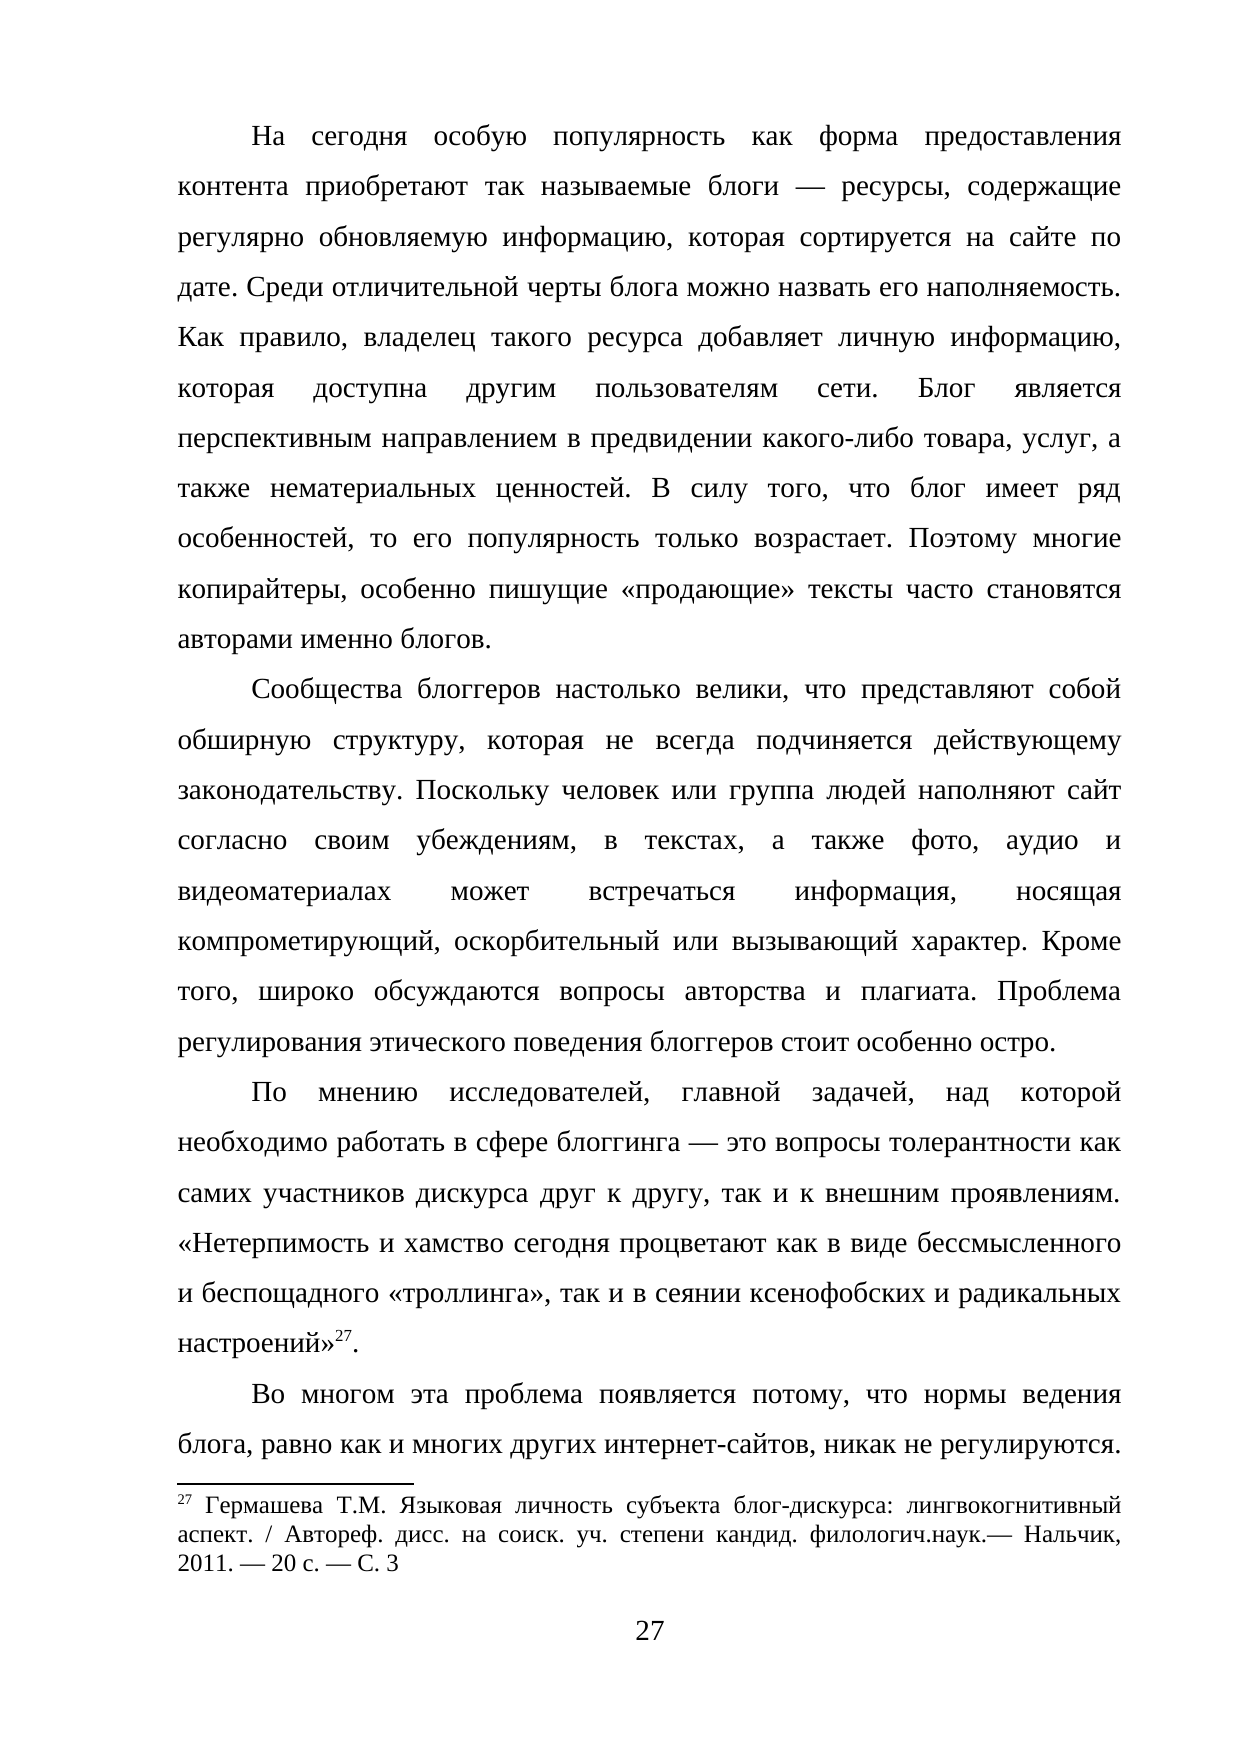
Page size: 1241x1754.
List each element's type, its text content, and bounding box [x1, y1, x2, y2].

text Сообщества блоггеров настолько велики, что представляют собой обширную структуру, которая не всегда подчиняется действующему законодательству. Поскольку человек или группа людей наполняют сайт согласно своим убеждениям, в текстах, а также фото, аудио и видеоматериалах может встречаться информация, носящая компрометирующий, оскорбительный или вызывающий характер. Кроме того, широко обсуждаются вопросы авторства и плагиата. Проблема регулирования этического поведения блоггеров стоит особенно остро. [177, 672, 1122, 1057]
text На сегодня особую популярность как форма предоставления контента приобретают так называемые блоги — ресурсы, содержащие регулярно обновляемую информацию, которая сортируется на сайте по дате. Среди отличительной черты блога можно назвать его наполняемость. Как правило, владелец такого ресурса добавляет личную информацию, которая доступна другим пользователям сети. Блог является перспективным направлением в предвидении какого-либо товара, услуг, а также нематериальных ценностей. В силу того, что блог имеет ряд особенностей, то его популярность только возрастает. Поэтому многие копирайтеры, особенно пишущие «продающие» тексты часто становятся авторами именно блогов. [177, 118, 1122, 655]
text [177, 1376, 1122, 1460]
text По мнению исследователей, главной задачей, над которой необходимо работать в сфере блоггинга — это вопросы толерантности как самих участников дискурса друг к другу, так и к внешним проявлениям. «Нетерпимость и хамство сегодня процветают как в виде бессмысленного и беспощадного «троллинга», так и в сеянии ксенофобских и радикальных настроений». [177, 1074, 1122, 1359]
